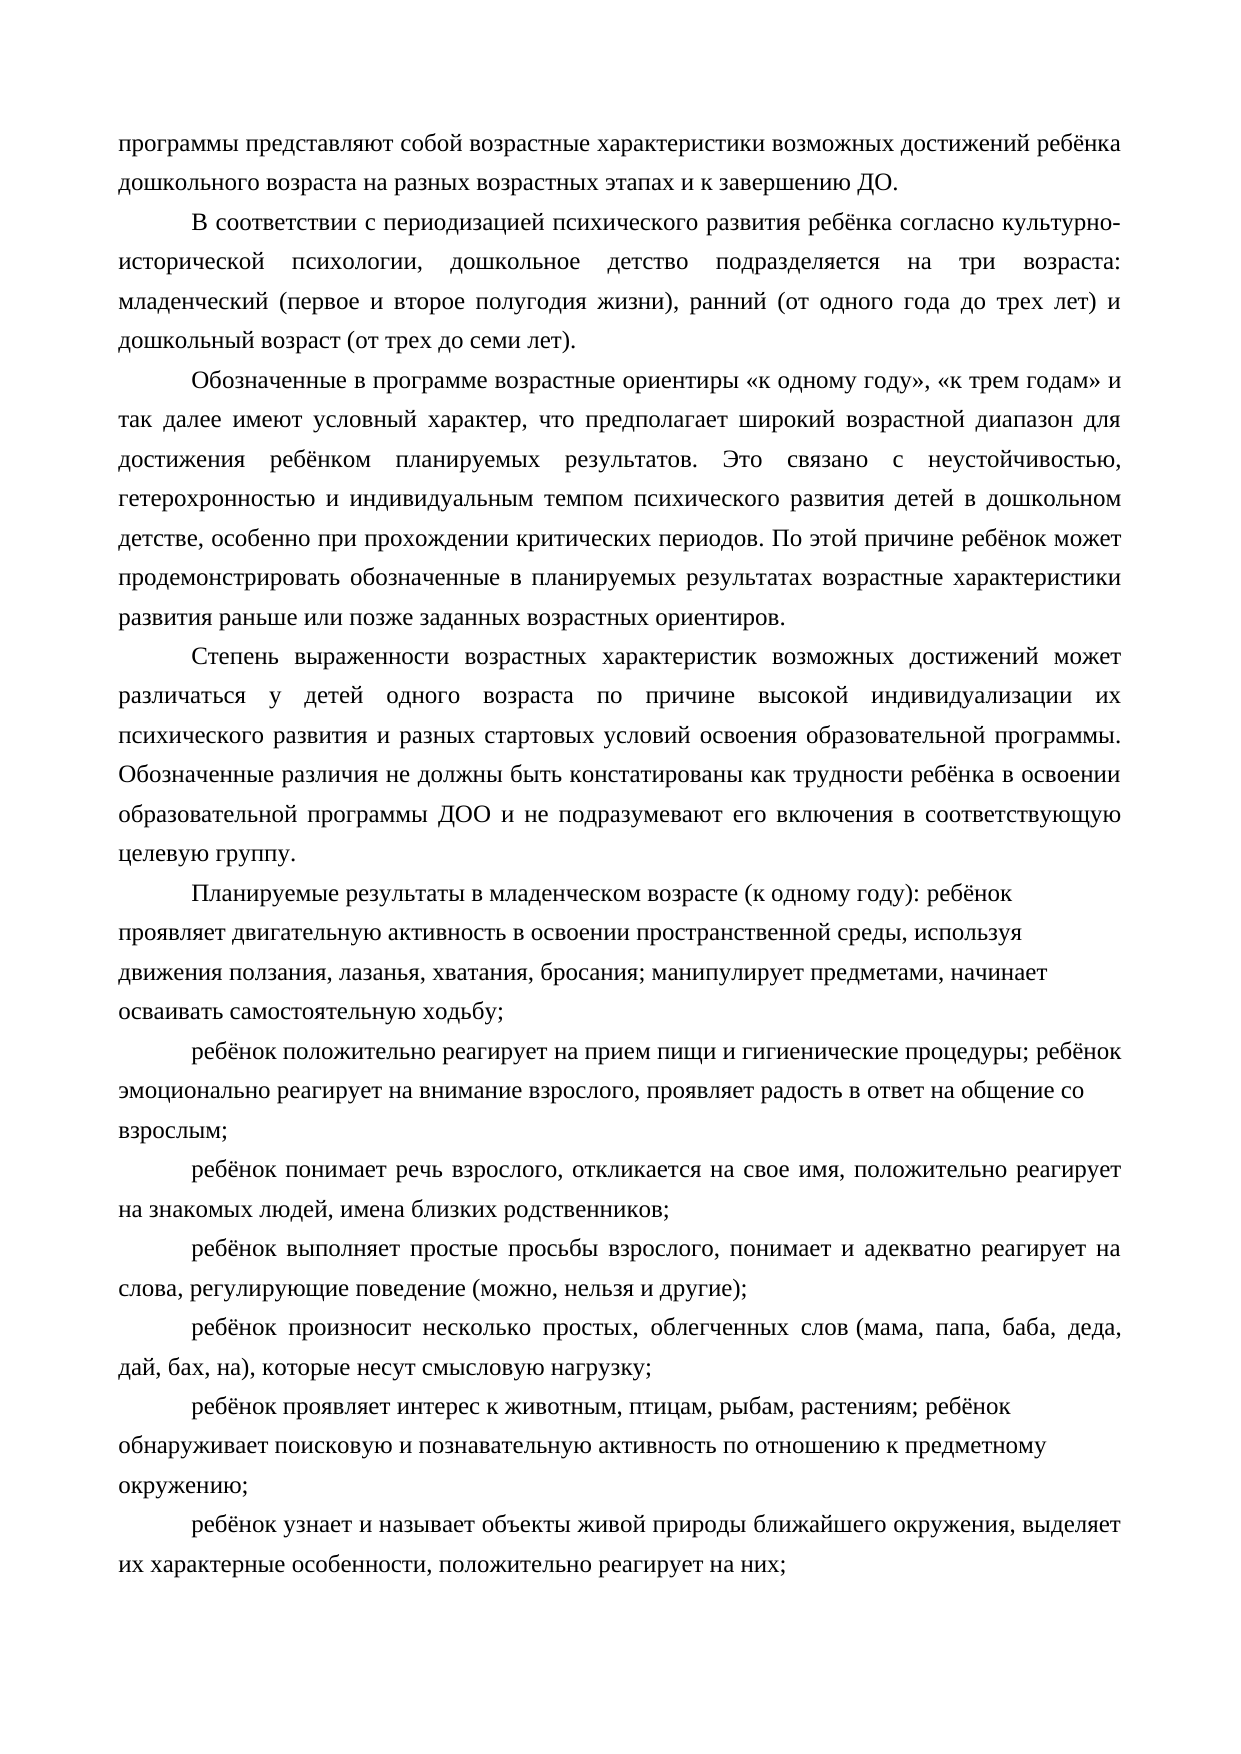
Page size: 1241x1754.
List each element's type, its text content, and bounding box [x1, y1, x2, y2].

text ребёнок выполняет простые просьбы взрослого, понимает и адекватно реагирует на слова, регулирующие поведение (можно, нельзя и другие); [118, 1222, 1122, 1301]
text ребёнок положительно реагирует на прием пищи и гигиенические процедуры; ребёнок эмоционально реагирует на внимание взрослого, проявляет радость в ответ на общение со взрослым; [118, 1025, 1122, 1143]
text ребёнок проявляет интерес к животным, птицам, рыбам, растениям; ребёнок обнаруживает поисковую и познавательную активность по отношению к предметному окружению; [118, 1380, 1122, 1499]
text Планируемые результаты в младенческом возрасте (к одному году): ребёнок проявляет двигательную активность в освоении пространственной среды, используя движения ползания, лазанья, хватания, бросания; манипулирует предметами, начинает осваивать самостоятельную ходьбу; [118, 867, 1122, 1025]
text ребёнок понимает речь взрослого, откликается на свое имя, положительно реагирует на знакомых людей, имена близких родственников; [118, 1143, 1122, 1222]
text Обозначенные в программе возрастные ориентиры «к одному году», «к трем годам» и так далее имеют условный характер, что предполагает широкий возрастной диапазон для достижения ребёнком планируемых результатов. Это связано с неустойчивостью, гетерохронностью и индивидуальным темпом психического развития детей в дошкольном детстве, особенно при прохождении критических периодов. По этой причине ребёнок может продемонстрировать обозначенные в планируемых результатах возрастные характеристики развития раньше или позже заданных возрастных ориентиров. [118, 354, 1122, 630]
text В соответствии с периодизацией психического развития ребёнка согласно культурно-исторической психологии, дошкольное детство подразделяется на три возраста: младенческий (первое и второе полугодия жизни), ранний (от одного года до трех лет) и дошкольный возраст (от трех до семи лет). [118, 196, 1122, 354]
text ребёнок узнает и называет объекты живой природы ближайшего окружения, выделяет их характерные особенности, положительно реагирует на них; [118, 1499, 1122, 1578]
text Степень выраженности возрастных характеристик возможных достижений может различаться у детей одного возраста по причине высокой индивидуализации их психического развития и разных стартовых условий освоения образовательной программы. Обозначенные различия не должны быть констатированы как трудности ребёнка в освоении образовательной программы ДОО и не подразумевают его включения в соответствующую целевую группу. [118, 630, 1122, 867]
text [118, 118, 1122, 196]
text ребёнок произносит несколько простых, облегченных слов (мама, папа, баба, деда, дай, бах, на), которые несут смысловую нагрузку; [118, 1301, 1122, 1380]
